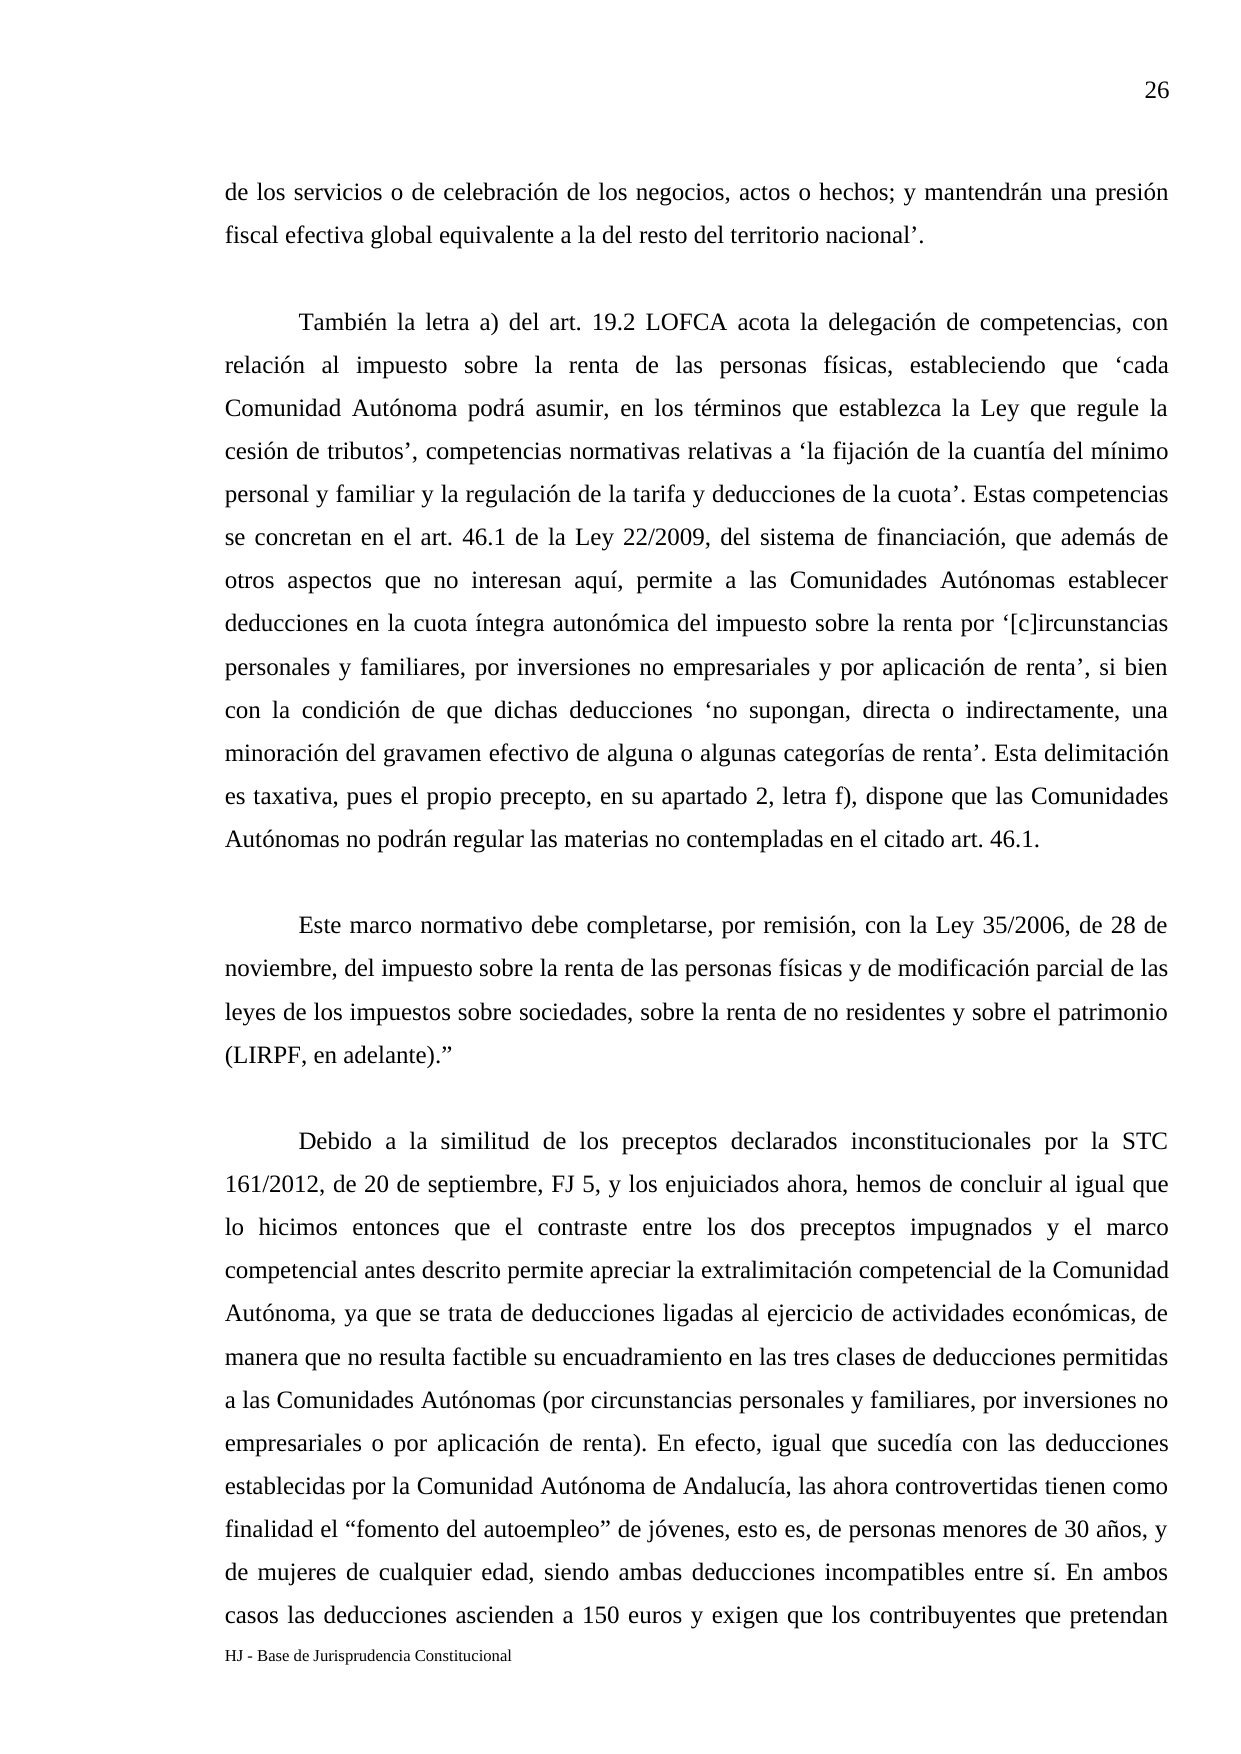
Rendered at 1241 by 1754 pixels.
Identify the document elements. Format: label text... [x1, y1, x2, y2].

text También la letra a) del art. 19.2 LOFCA acota la delegación de competencias, con relación al impuesto sobre la renta de las personas físicas, estableciendo que ‘cada Comunidad Autónoma podrá asumir, en los términos que establezca la Ley que regule la cesión de tributos’, competencias normativas relativas a ‘la fijación de la cuantía del mínimo personal y familiar y la regulación de la tarifa y deducciones de la cuota’. Estas competencias se concretan en el art. 46.1 de la Ley 22/2009, del sistema de financiación, que además de otros aspectos que no interesan aquí, permite a las Comunidades Autónomas establecer deducciones en la cuota íntegra autonómica del impuesto sobre la renta por ‘[c]ircunstancias personales y familiares, por inversiones no empresariales y por aplicación de renta’, si bien con la condición de que dichas deducciones ‘no supongan, directa o indirectamente, una minoración del gravamen efectivo de alguna o algunas categorías de renta’. Esta delimitación es taxativa, pues el propio precepto, en su apartado 2, letra f), dispone que las Comunidades Autónomas no podrán regular las materias no contempladas en el citado art. 46.1. [224, 307, 1169, 853]
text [224, 177, 1169, 249]
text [224, 1126, 1169, 1629]
text Este marco normativo debe completarse, por remisión, con la Ley 35/2006, de 28 de noviembre, del impuesto sobre la renta de las personas físicas y de modificación parcial de las leyes de los impuestos sobre sociedades, sobre la renta de no residentes y sobre el patrimonio (LIRPF, en adelante).” [224, 910, 1169, 1068]
